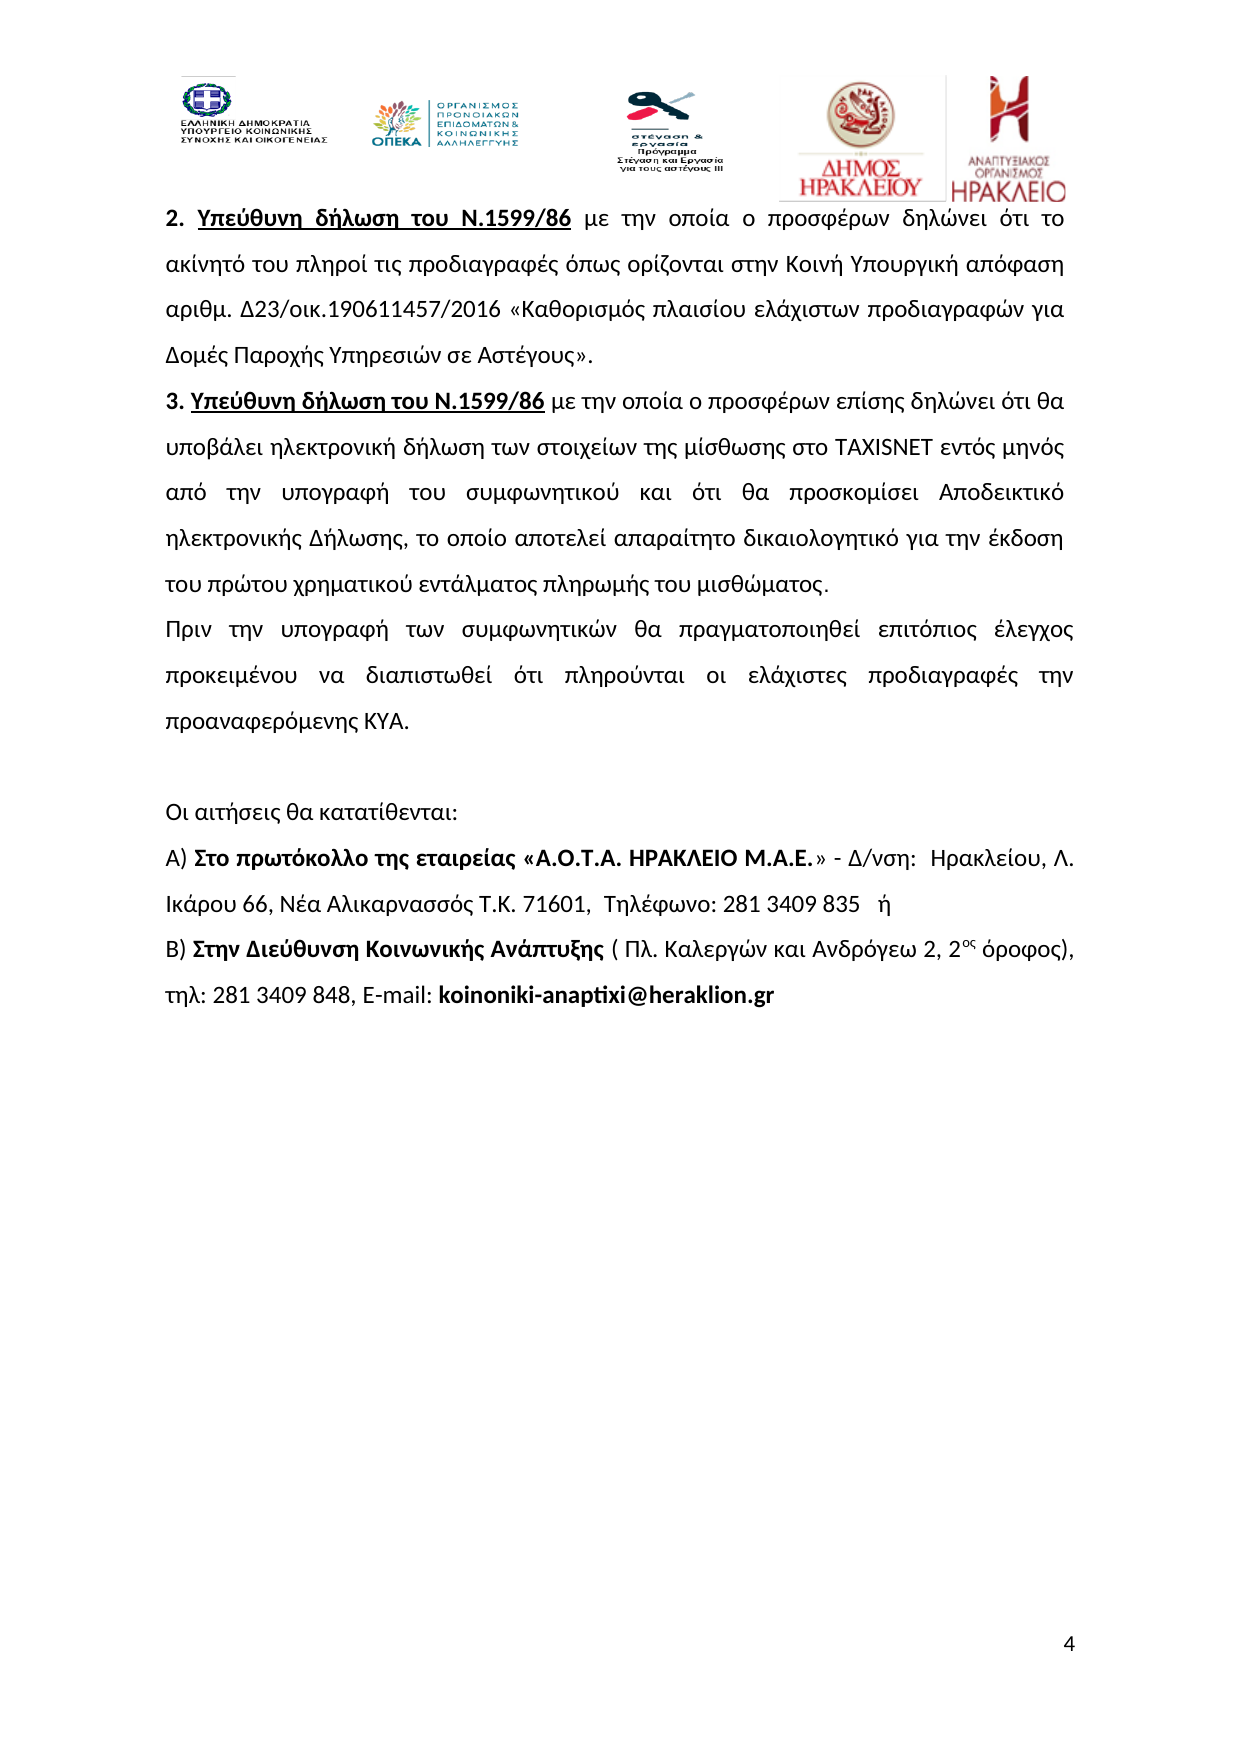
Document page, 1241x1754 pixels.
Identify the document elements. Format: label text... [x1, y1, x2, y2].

picture [165, 75, 778, 202]
text Πριν την υπογραφή των συμφωνητικών θα πραγματοποιηθεί επιτόπιος έλεγχος προκειμένου να διαπιστωθεί ότι πληρούνται οι ελάχιστες προδιαγραφές την προαναφερόμενης ΚΥΑ. [165, 613, 1075, 736]
text 3. Υπεύθυνη δήλωση του Ν.1599/86 με την οποία ο προσφέρων επίσης δηλώνει ότι θα υποβάλει ηλεκτρονική δήλωση των στοιχείων της μίσθωσης στο ΤΑΧΙSΝΕΤ εντός μηνός από την υπογραφή του συμφωνητικού και ότι θα προσκομίσει Αποδεικτικό ηλεκτρονικής Δήλωσης, το οποίο αποτελεί απαραίτητο δικαιολογητικό για την έκδοση του πρώτου χρηματικού εντάλματος πληρωμής του μισθώματος. [165, 385, 1065, 598]
text 2. Υπεύθυνη δήλωση του Ν.1599/86 με την οποία ο προσφέρων δηλώνει ότι το ακίνητό του πληροί τις προδιαγραφές όπως ορίζονται στην Κοινή Υπουργική απόφαση αριθμ. Δ23/οικ.190611457/2016 «Καθορισμός πλαισίου ελάχιστων προδιαγραφών για Δομές Παροχής Υπηρεσιών σε Αστέγους». [165, 202, 1065, 370]
text Α) Στο πρωτόκολλο της εταιρείας «Α.Ο.Τ.Α. ΗΡΑΚΛΕΙΟ Μ.Α.Ε.» - Δ/νση: Ηρακλείου, Λ. Ικάρου 66, Νέα Αλικαρνασσός Τ.Κ. 71601, Τηλέφωνο: 281 3409 835 ή [165, 842, 1075, 918]
text Β) Στην Διεύθυνση Κοινωνικής Ανάπτυξης ( Πλ. Καλεργών και Ανδρόγεω 2, 2ος όροφος), τηλ: 281 3409 848, E-mail: koinoniki-anaptixi@heraklion.gr [165, 934, 1075, 1010]
text Οι αιτήσεις θα κατατίθενται: [165, 796, 1075, 827]
